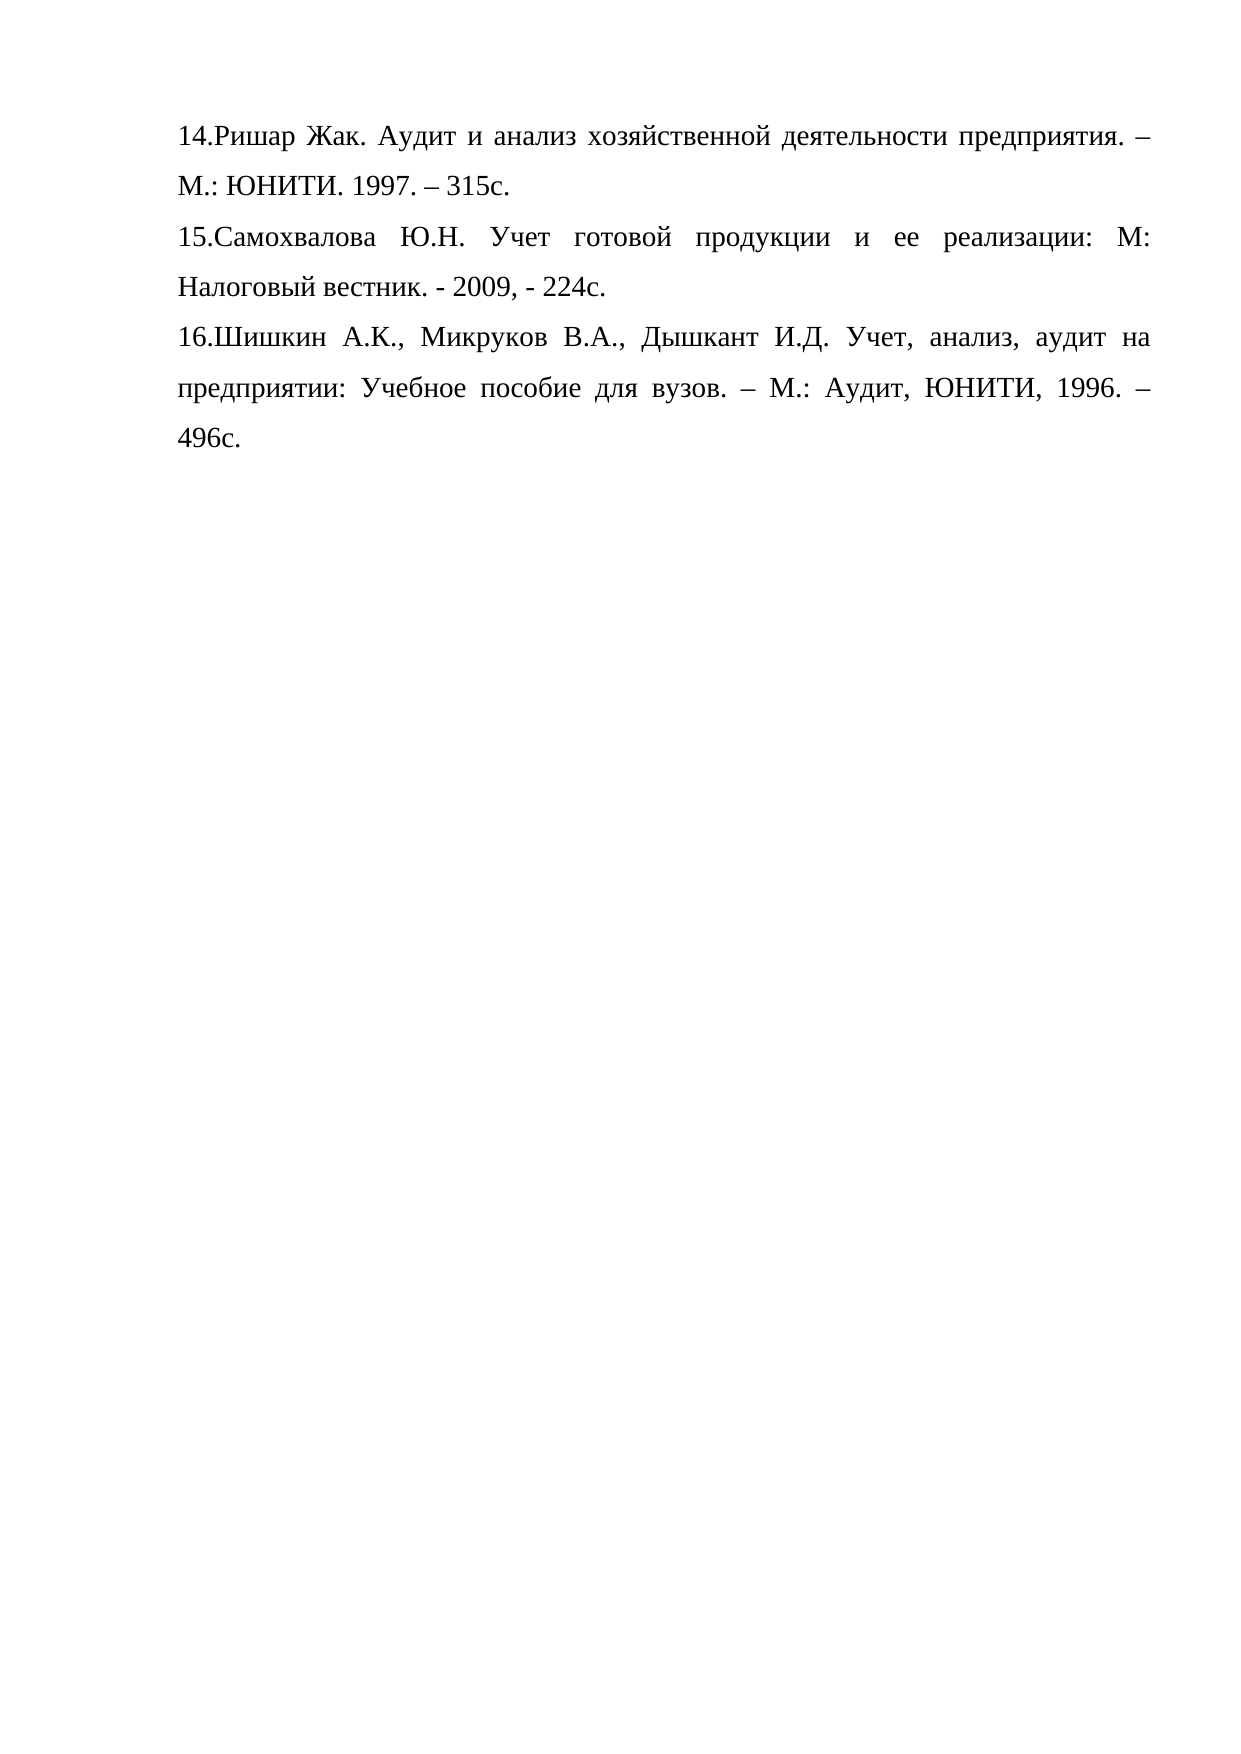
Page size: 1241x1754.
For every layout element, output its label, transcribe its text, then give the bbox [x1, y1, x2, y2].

text 14.Ришар Жак. Аудит и анализ хозяйственной деятельности предприятия. – М.: ЮНИТИ. 1997. – 315с. [177, 118, 1152, 202]
text 16.Шишкин А.К., Микруков В.А., Дышкант И.Д. Учет, анализ, аудит на предприятии: Учебное пособие для вузов. – М.: Аудит, ЮНИТИ, 1996. – 496с. [177, 319, 1152, 453]
text 15.Самохвалова Ю.Н. Учет готовой продукции и ее реализации: М: Налоговый вестник. - 2009, - 224с. [177, 219, 1152, 303]
